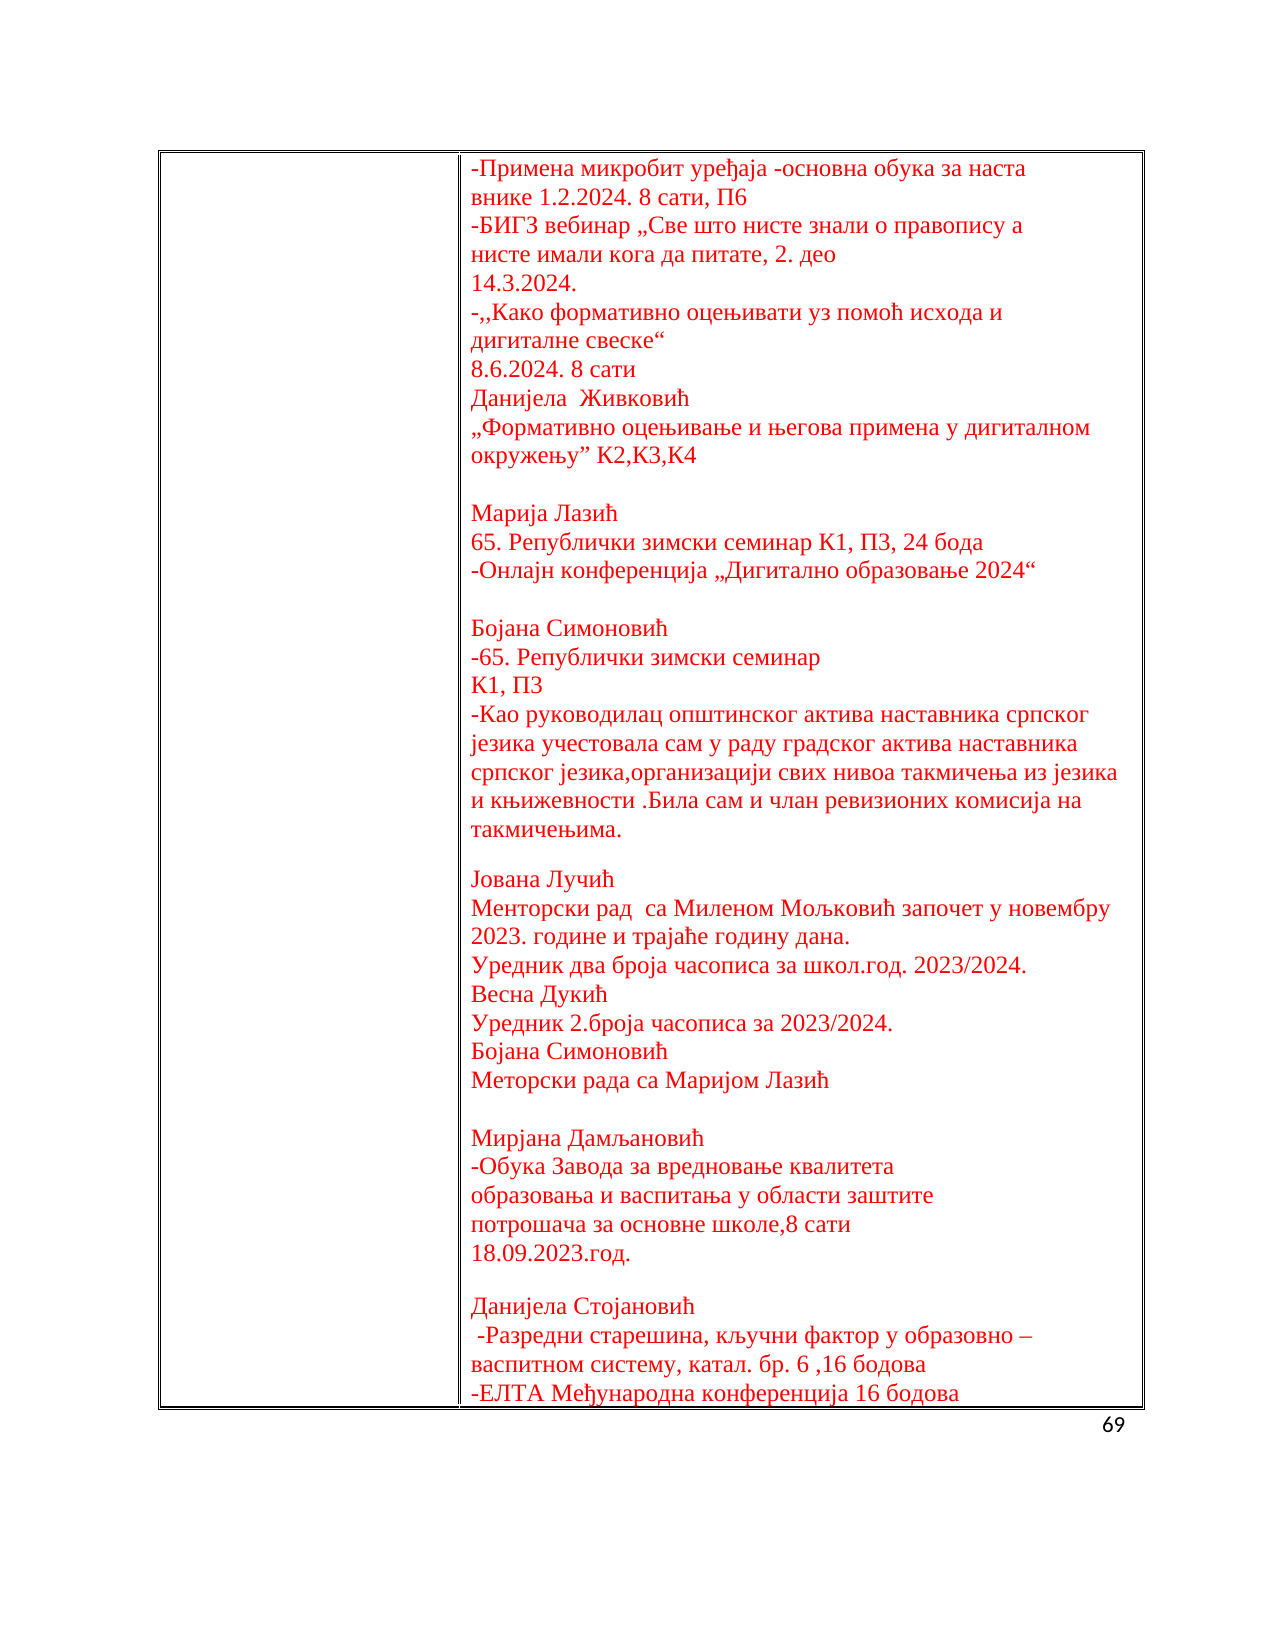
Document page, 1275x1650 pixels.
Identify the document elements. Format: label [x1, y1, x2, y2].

table_cell [161, 153, 459, 1406]
table_cell [459, 153, 1142, 1406]
